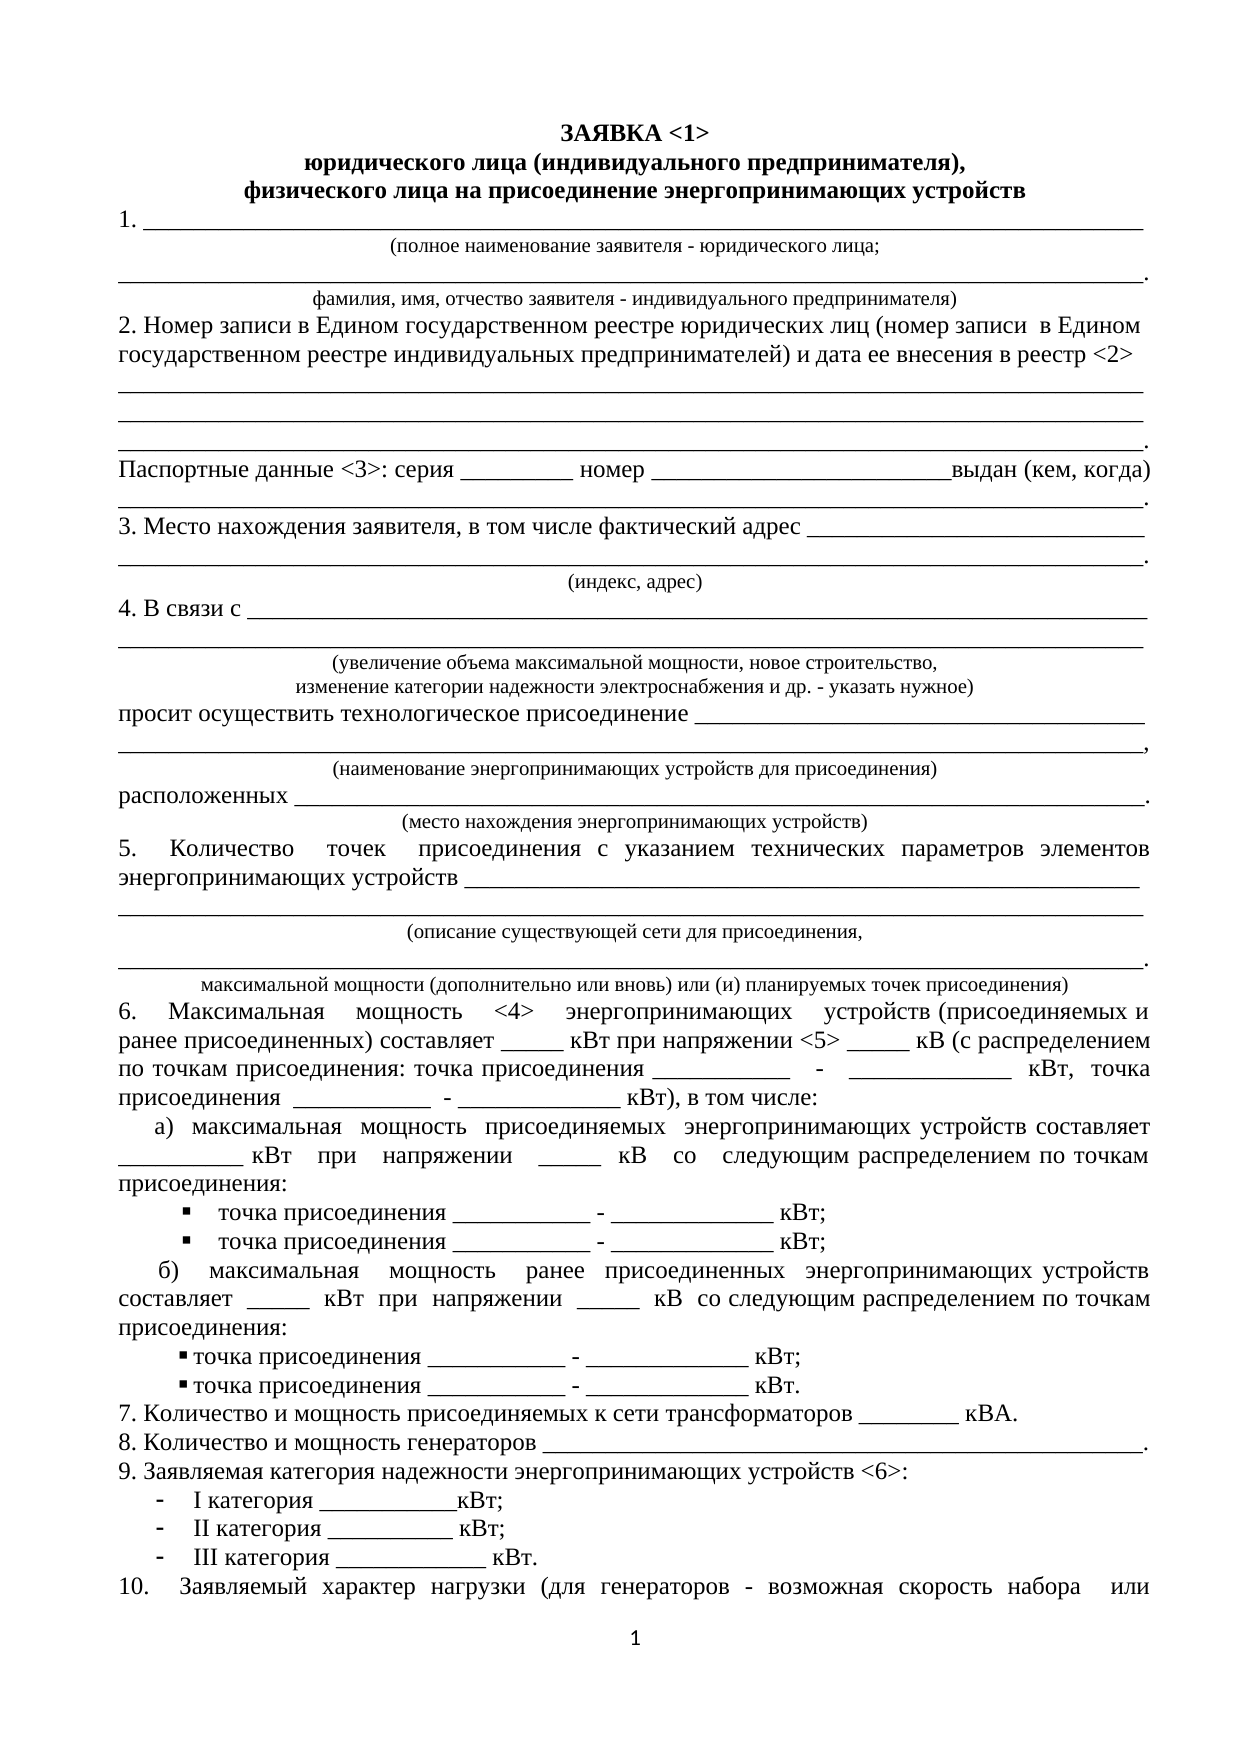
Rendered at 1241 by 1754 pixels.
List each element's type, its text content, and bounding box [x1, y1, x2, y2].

text максимальной мощности (дополнительно или вновь) или (и) планируемых точек присоединения) [118, 972, 1152, 996]
text изменение категории надежности электроснабжения и др. - указать нужное) [118, 674, 1152, 698]
text 1. ________________________________________________________________________________ [118, 204, 1152, 233]
text фамилия, имя, отчество заявителя - индивидуального предпринимателя) [118, 286, 1152, 310]
text б) максимальная мощность ранее присоединенных энергопринимающих устройств составляет _____ кВт при напряжении _____ кВ со следующим распределением по точкам присоединения: [118, 1255, 1152, 1341]
list I категория ___________кВт; [156, 1485, 1152, 1513]
text а) максимальная мощность присоединяемых энергопринимающих устройств составляет __________ кВт при напряжении _____ кВ со следующим распределением по точкам присоединения: [118, 1111, 1152, 1197]
text (место нахождения энергопринимающих устройств) [118, 809, 1152, 833]
text расположенных ____________________________________________________________________. [118, 780, 1152, 809]
list точка присоединения ___________ - _____________ кВт. [177, 1370, 1152, 1398]
list II категория __________ кВт; [156, 1513, 1152, 1542]
text ЗАЯВКА <1> [118, 118, 1152, 147]
text 8. Количество и мощность генераторов ________________________________________________. [118, 1427, 1152, 1456]
text __________________________________________________________________________________ [118, 396, 1152, 425]
text 2. Номер записи в Едином государственном реестре юридических лиц (номер записи в Едином государственном реестре индивидуальных предпринимателей) и дата ее внесения в реестр <2> __________________________________________________________________________________ [118, 310, 1152, 396]
text __________________________________________________________________________________ [118, 622, 1152, 650]
text 7. Количество и мощность присоединяемых к сети трансформаторов ________ кВА. [118, 1398, 1152, 1427]
text просит осуществить технологическое присоединение ____________________________________ [118, 698, 1152, 727]
text физического лица на присоединение энергопринимающих устройств [118, 176, 1152, 204]
text (полное наименование заявителя - юридического лица; [118, 233, 1152, 257]
list III категория ____________ кВт. [156, 1542, 1152, 1571]
text __________________________________________________________________________________. [118, 540, 1152, 569]
text Паспортные данные <3>: серия _________ номер ________________________выдан (кем, когда) __________________________________________________________________________________. [118, 454, 1152, 511]
text __________________________________________________________________________________ [118, 890, 1152, 919]
list точка присоединения ___________ - _____________ кВт; [181, 1197, 1152, 1226]
text 6. Максимальная мощность <4> энергопринимающих устройств (присоединяемых и ранее присоединенных) составляет _____ кВт при напряжении <5> _____ кВ (с распределением по точкам присоединения: точка присоединения ___________ - _____________ кВт, точка присоединения ___________ - _____________ кВт), в том числе: [118, 996, 1152, 1111]
text (наименование энергопринимающих устройств для присоединения) [118, 756, 1152, 780]
text (индекс, адрес) [118, 569, 1152, 593]
text 9. Заявляемая категория надежности энергопринимающих устройств <6>: [118, 1456, 1152, 1485]
text (увеличение объема максимальной мощности, новое строительство, [118, 650, 1152, 674]
text __________________________________________________________________________________, [118, 727, 1152, 756]
text 4. В связи с ________________________________________________________________________ [118, 593, 1152, 622]
text 5. Количество точек присоединения с указанием технических параметров элементов энергопринимающих устройств ______________________________________________________ [118, 833, 1152, 890]
text (описание существующей сети для присоединения, [118, 919, 1152, 943]
list точка присоединения ___________ - _____________ кВт; [177, 1341, 1152, 1370]
text юридического лица (индивидуального предпринимателя), [118, 147, 1152, 176]
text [118, 1571, 1152, 1600]
text __________________________________________________________________________________. [118, 943, 1152, 972]
text __________________________________________________________________________________. [118, 257, 1152, 286]
list точка присоединения ___________ - _____________ кВт; [181, 1226, 1152, 1255]
text __________________________________________________________________________________. [118, 425, 1152, 454]
text 3. Место нахождения заявителя, в том числе фактический адрес ___________________________ [118, 511, 1152, 540]
